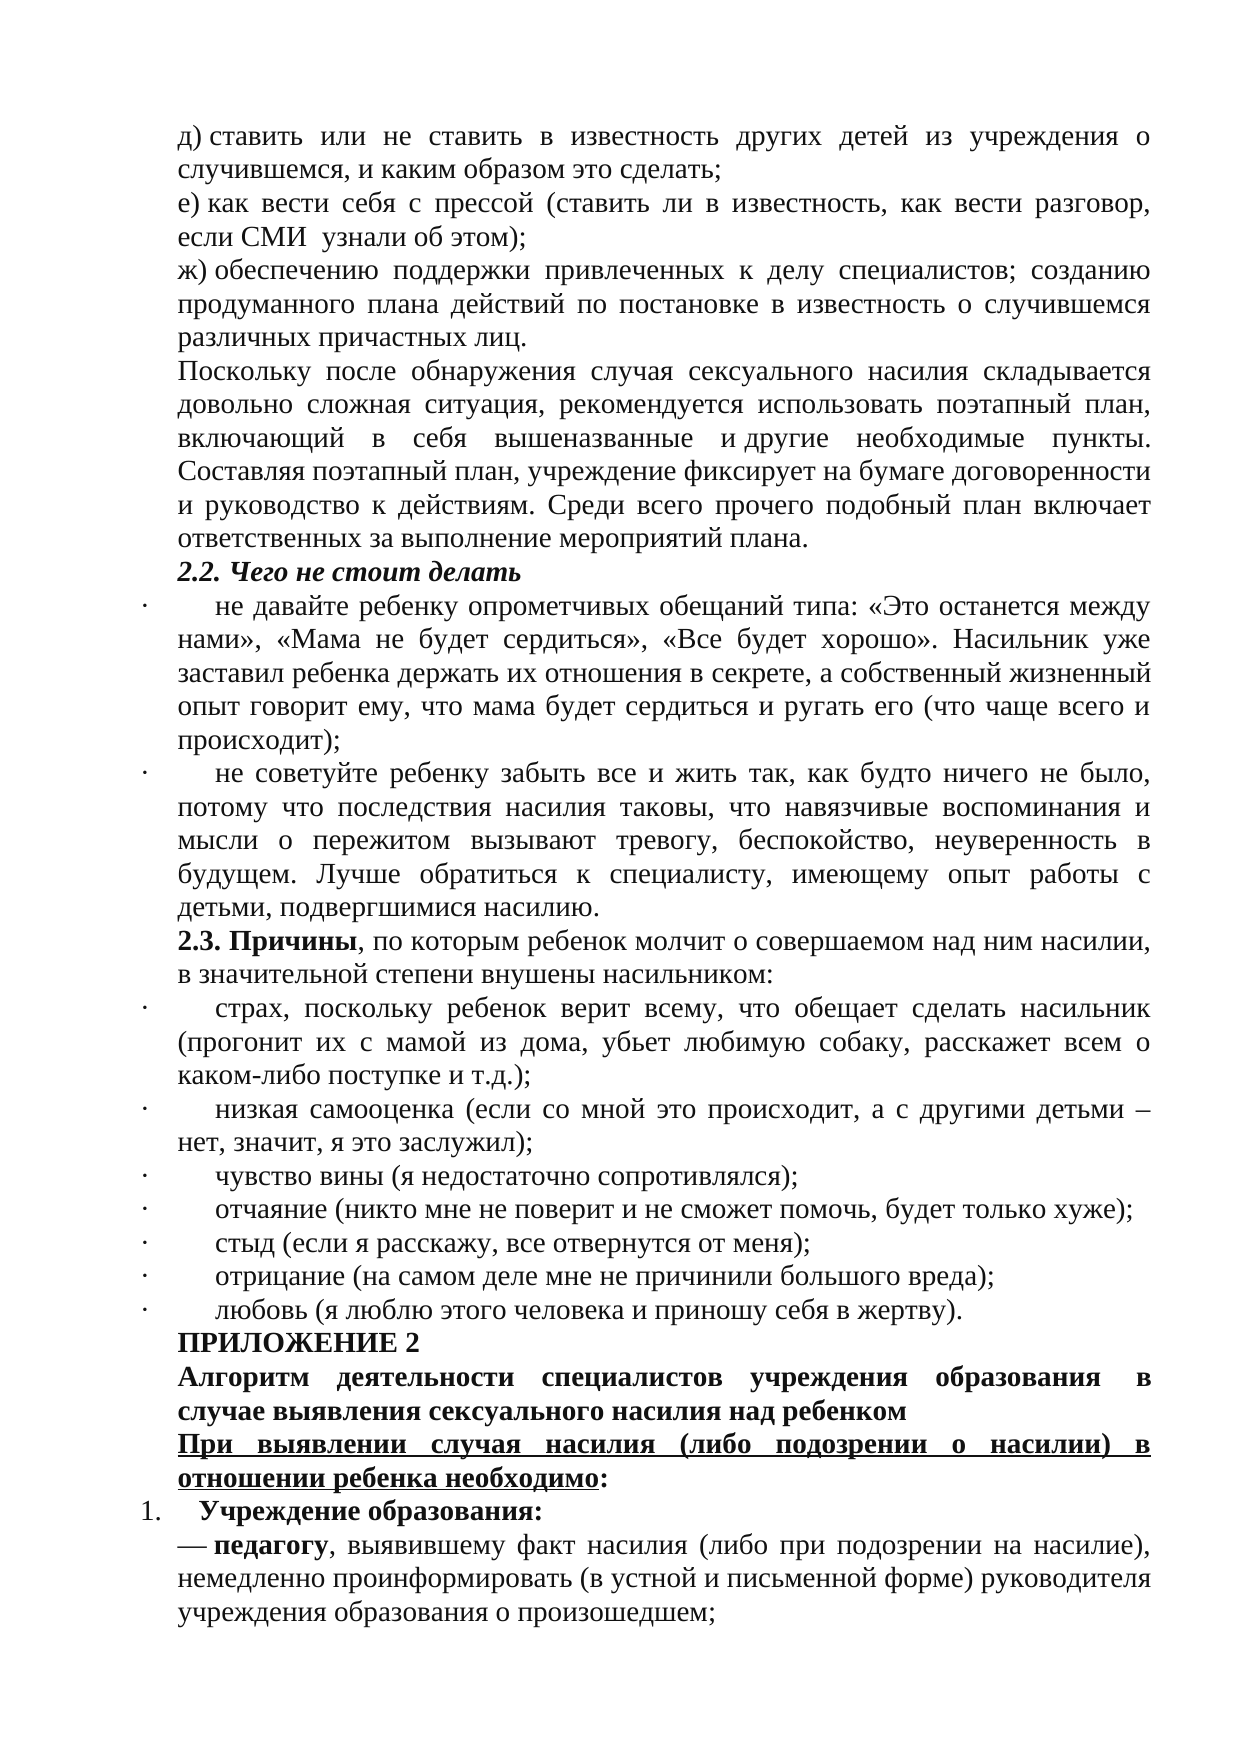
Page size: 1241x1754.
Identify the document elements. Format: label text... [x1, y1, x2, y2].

text · отчаяние (никто мне не поверит и не сможет помочь, будет только хуже); [140, 1191, 1152, 1225]
text · стыд (если я расскажу, все отвернутся от меня); [140, 1225, 1152, 1258]
text д) ставить или не ставить в известность других детей из учреждения о случившемся, и каким образом это сделать; [177, 118, 1152, 185]
text · страх, поскольку ребенок верит всему, что обещает сделать насильник (прогонит их с мамой из дома, убьет любимую собаку, расскажет всем о каком-либо поступке и т.д.); [140, 990, 1152, 1091]
text При выявлении случая насилия (либо подозрении о насилии) в отношении ребенка необходимо: [177, 1426, 1152, 1493]
text · не давайте ребенку опрометчивых обещаний типа: «Это останется между нами», «Мама не будет сердиться», «Все будет хорошо». Насильник уже заставил ребенка держать их отношения в секрете, а собственный жизненный опыт говорит ему, что мама будет сердиться и ругать его (что чаще всего и происходит); [140, 588, 1152, 755]
text · любовь (я люблю этого человека и приношу себя в жертву). [140, 1292, 1152, 1326]
text ПРИЛОЖЕНИЕ 2 [177, 1326, 1152, 1359]
text · низкая самооценка (если со мной это происходит, а с другими детьми – нет, значит, я это заслужил); [140, 1091, 1152, 1158]
text 2.2. Чего не стоит делать [177, 554, 1152, 588]
text · не советуйте ребенку забыть все и жить так, как будто ничего не было, потому что последствия насилия таковы, что навязчивые воспоминания и мысли о пережитом вызывают тревогу, беспокойство, неуверенность в будущем. Лучше обратиться к специалисту, имеющему опыт работы с детьми, подвергшимися насилию. [140, 755, 1152, 923]
text Алгоритм деятельности специалистов учреждения образования в случае выявления сексуального насилия над ребенком [177, 1359, 1152, 1426]
text — педагогу, выявившему факт насилия (либо при подозрении на насилие), немедленно проинформировать (в устной и письменной форме) руководителя учреждения образования о произошедшем; [177, 1527, 1152, 1627]
text е) как вести себя с прессой (ставить ли в известность, как вести разговор, если СМИ узнали об этом); [177, 185, 1152, 252]
text · отрицание (на самом деле мне не причинили большого вреда); [140, 1258, 1152, 1292]
text 1. Учреждение образования: [140, 1493, 1152, 1527]
text · чувство вины (я недостаточно сопротивлялся); [140, 1158, 1152, 1191]
text Поскольку после обнаружения случая сексуального насилия складывается довольно сложная ситуация, рекомендуется использовать поэтапный план, включающий в себя вышеназванные и другие необходимые пункты. Составляя поэтапный план, учреждение фиксирует на бумаге договоренности и руководство к действиям. Среди всего прочего подобный план включает ответственных за выполнение мероприятий плана. [177, 353, 1152, 554]
text ж) обеспечению поддержки привлеченных к делу специалистов; созданию продуманного плана действий по постановке в известность о случившемся различных причастных лиц. [177, 252, 1152, 353]
text 2.3. Причины, по которым ребенок молчит о совершаемом над ним насилии, в значительной степени внушены насильником: [177, 923, 1152, 990]
